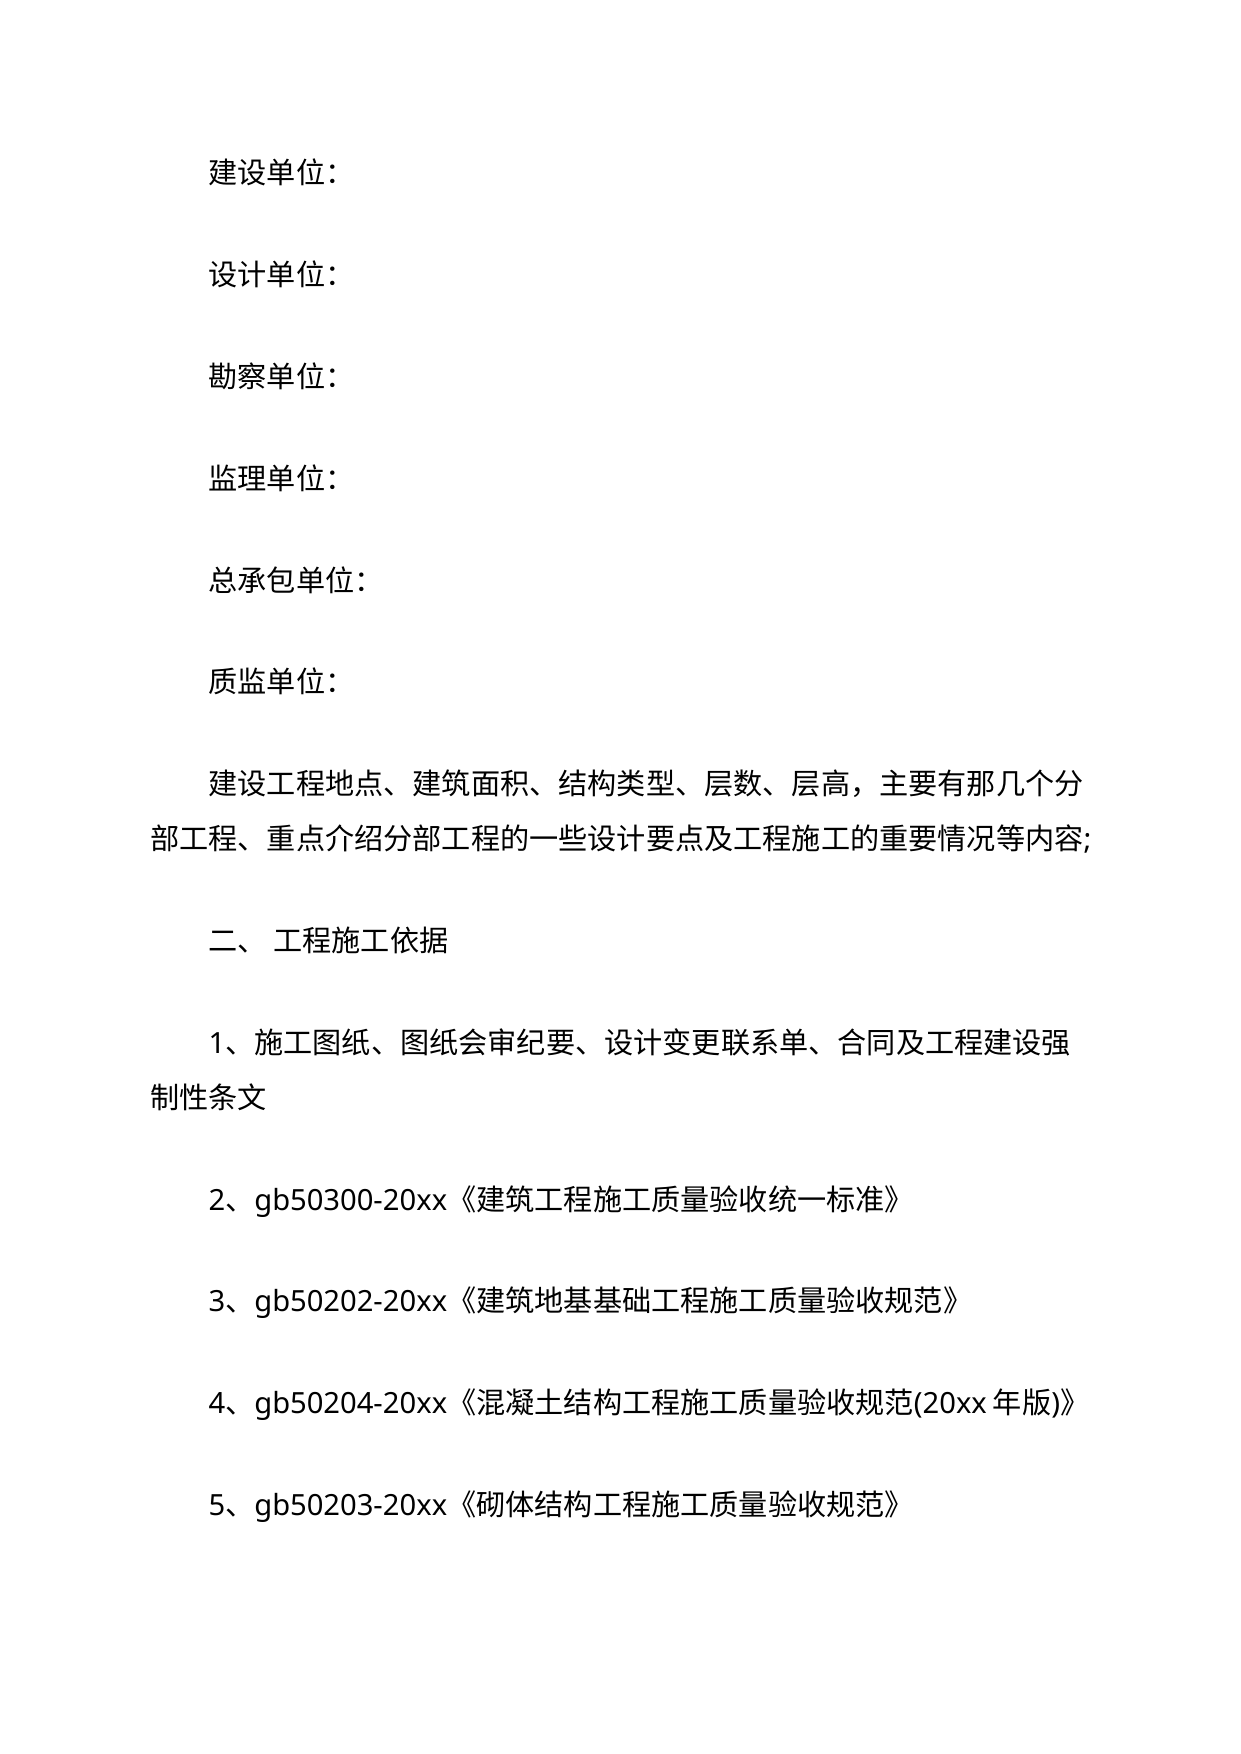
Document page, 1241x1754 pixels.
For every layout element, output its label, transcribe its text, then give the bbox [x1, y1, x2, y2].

text 设计单位： [150, 252, 1090, 294]
text 建设单位： [150, 150, 1090, 192]
text 二、 工程施工依据 [150, 917, 1090, 960]
text 质监单位： [150, 659, 1090, 701]
text 3、gb50202-20xx《建筑地基基础工程施工质量验收规范》 [150, 1278, 1090, 1320]
text 总承包单位： [150, 557, 1090, 599]
text 2、gb50300-20xx《建筑工程施工质量验收统一标准》 [150, 1176, 1090, 1218]
text 1、施工图纸、图纸会审纪要、设计变更联系单、合同及工程建设强制性条文 [150, 1019, 1090, 1117]
text 勘察单位： [150, 353, 1090, 396]
text 建设工程地点、建筑面积、结构类型、层数、层高，主要有那几个分部工程、重点介绍分部工程的一些设计要点及工程施工的重要情况等内容; [150, 761, 1090, 858]
text 5、gb50203-20xx《砌体结构工程施工质量验收规范》 [150, 1482, 1090, 1524]
text 监理单位： [150, 455, 1090, 498]
text 4、gb50204-20xx《混凝土结构工程施工质量验收规范(20xx年版)》 [150, 1380, 1090, 1422]
